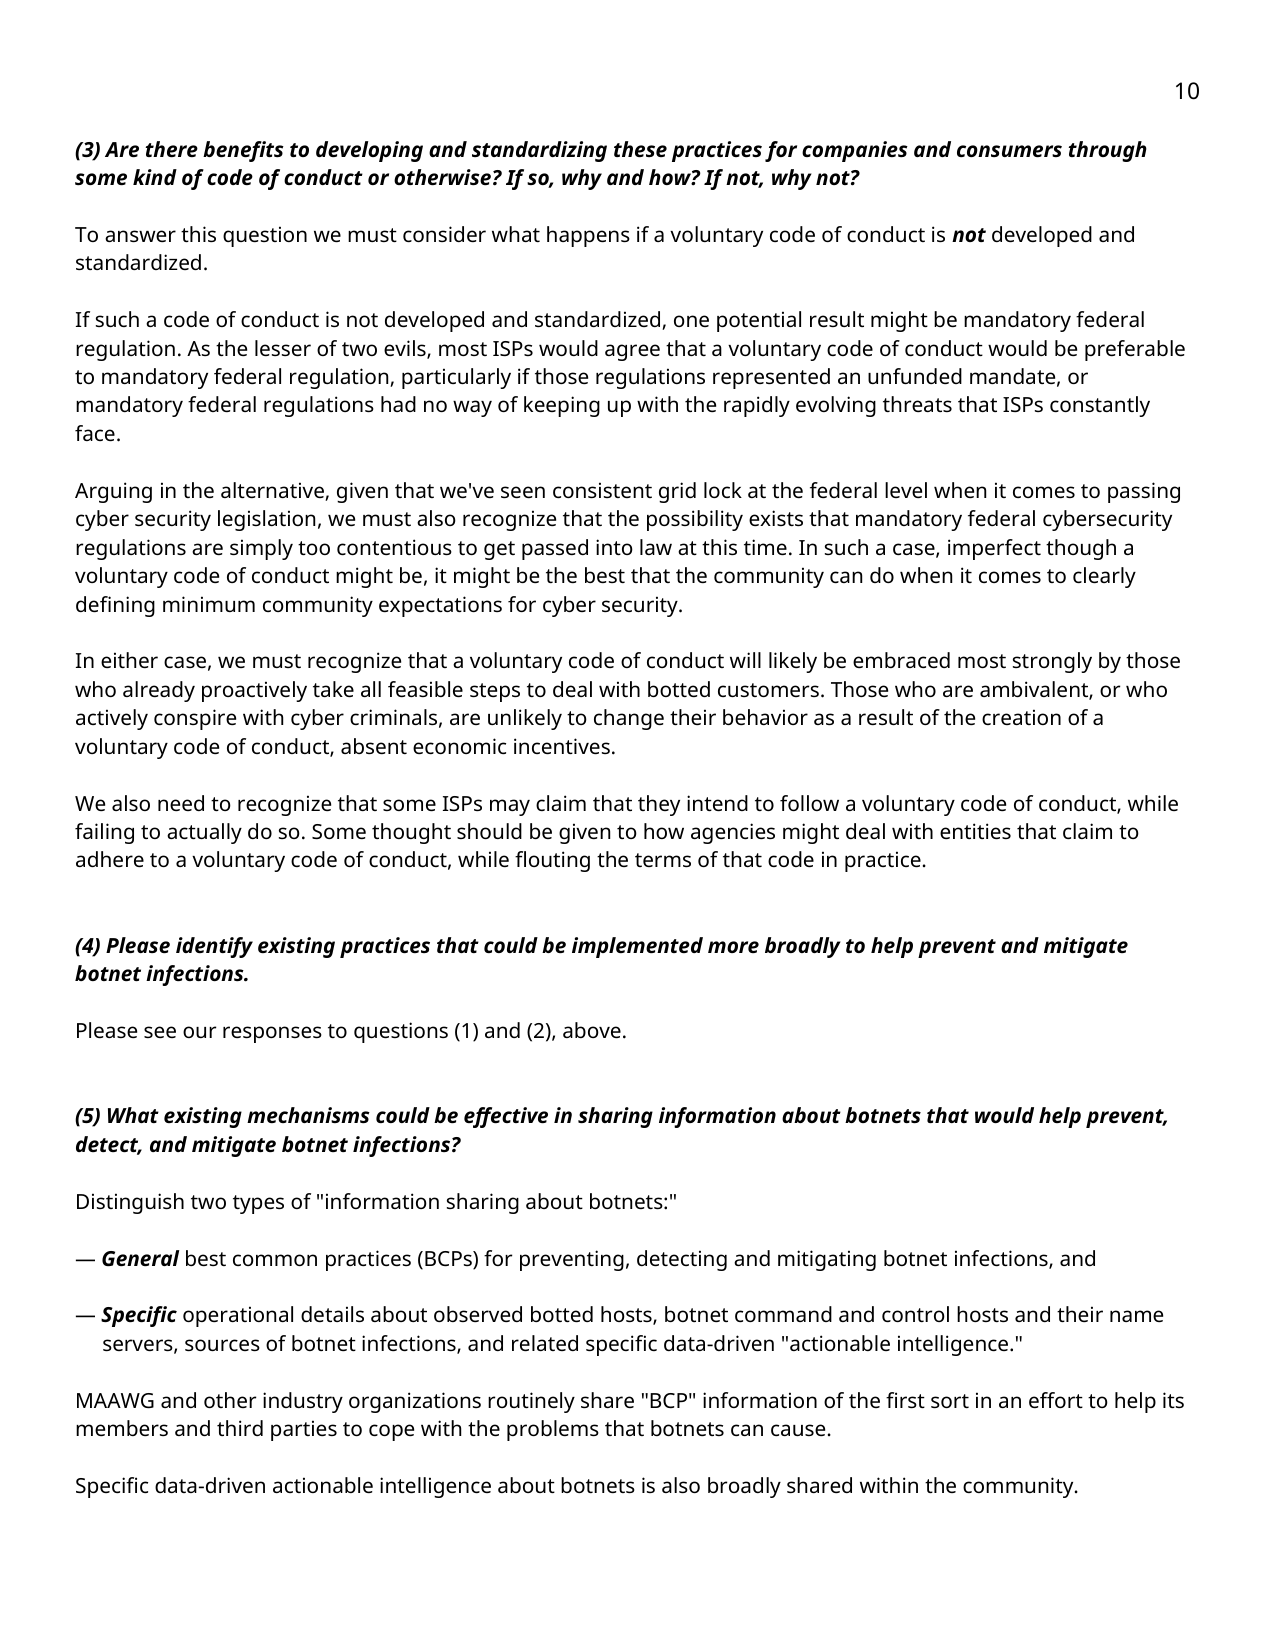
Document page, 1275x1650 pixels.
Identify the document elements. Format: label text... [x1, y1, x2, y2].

text Distinguish two types of "information sharing about botnets:" — General best common practices (BCPs) for preventing, detecting and mitigating botnet infections, and — Specific operational details about observed botted hosts, botnet command and control hosts and their name servers, sources of botnet infections, and related specific data-driven "actionable intelligence." [75, 1187, 1200, 1357]
text MAAWG and other industry organizations routinely share "BCP" information of the first sort in an effort to help its members and third parties to cope with the problems that botnets can cause. [75, 1386, 1200, 1443]
text In either case, we must recognize that a voluntary code of conduct will likely be embraced most strongly by those who already proactively take all feasible steps to deal with botted customers. Those who are ambivalent, or who actively conspire with cyber criminals, are unlikely to change their behavior as a result of the creation of a voluntary code of conduct, absent economic incentives. [75, 647, 1200, 760]
text Arguing in the alternative, given that we've seen consistent grid lock at the federal level when it comes to passing cyber security legislation, we must also recognize that the possibility exists that mandatory federal cybersecurity regulations are simply too contentious to get passed into law at this time. In such a case, imperfect though a voluntary code of conduct might be, it might be the best that the community can do when it comes to clearly defining minimum community expectations for cyber security. [75, 476, 1200, 618]
text Please see our responses to questions (1) and (2), above. [75, 1016, 1200, 1045]
text Specific data-driven actionable intelligence about botnets is also broadly shared within the community. [75, 1471, 1200, 1500]
text We also need to recognize that some ISPs may claim that they intend to follow a voluntary code of conduct, while failing to actually do so. Some thought should be given to how agencies might deal with entities that claim to adhere to a voluntary code of conduct, while flouting the terms of that code in practice. [75, 789, 1200, 874]
text To answer this question we must consider what happens if a voluntary code of conduct is not developed and standardized. [75, 220, 1200, 277]
text If such a code of conduct is not developed and standardized, one potential result might be mandatory federal regulation. As the lesser of two evils, most ISPs would agree that a voluntary code of conduct would be preferable to mandatory federal regulation, particularly if those regulations represented an unfunded mandate, or mandatory federal regulations had no way of keeping up with the rapidly evolving threats that ISPs constantly face. [75, 305, 1200, 447]
text (5) What existing mechanisms could be effective in sharing information about botnets that would help prevent, detect, and mitigate botnet infections? [75, 1102, 1200, 1158]
text (4) Please identify existing practices that could be implemented more broadly to help prevent and mitigate botnet infections. [75, 931, 1200, 988]
text (3) Are there benefits to developing and standardizing these practices for companies and consumers through some kind of code of conduct or otherwise? If so, why and how? If not, why not? [75, 135, 1200, 192]
